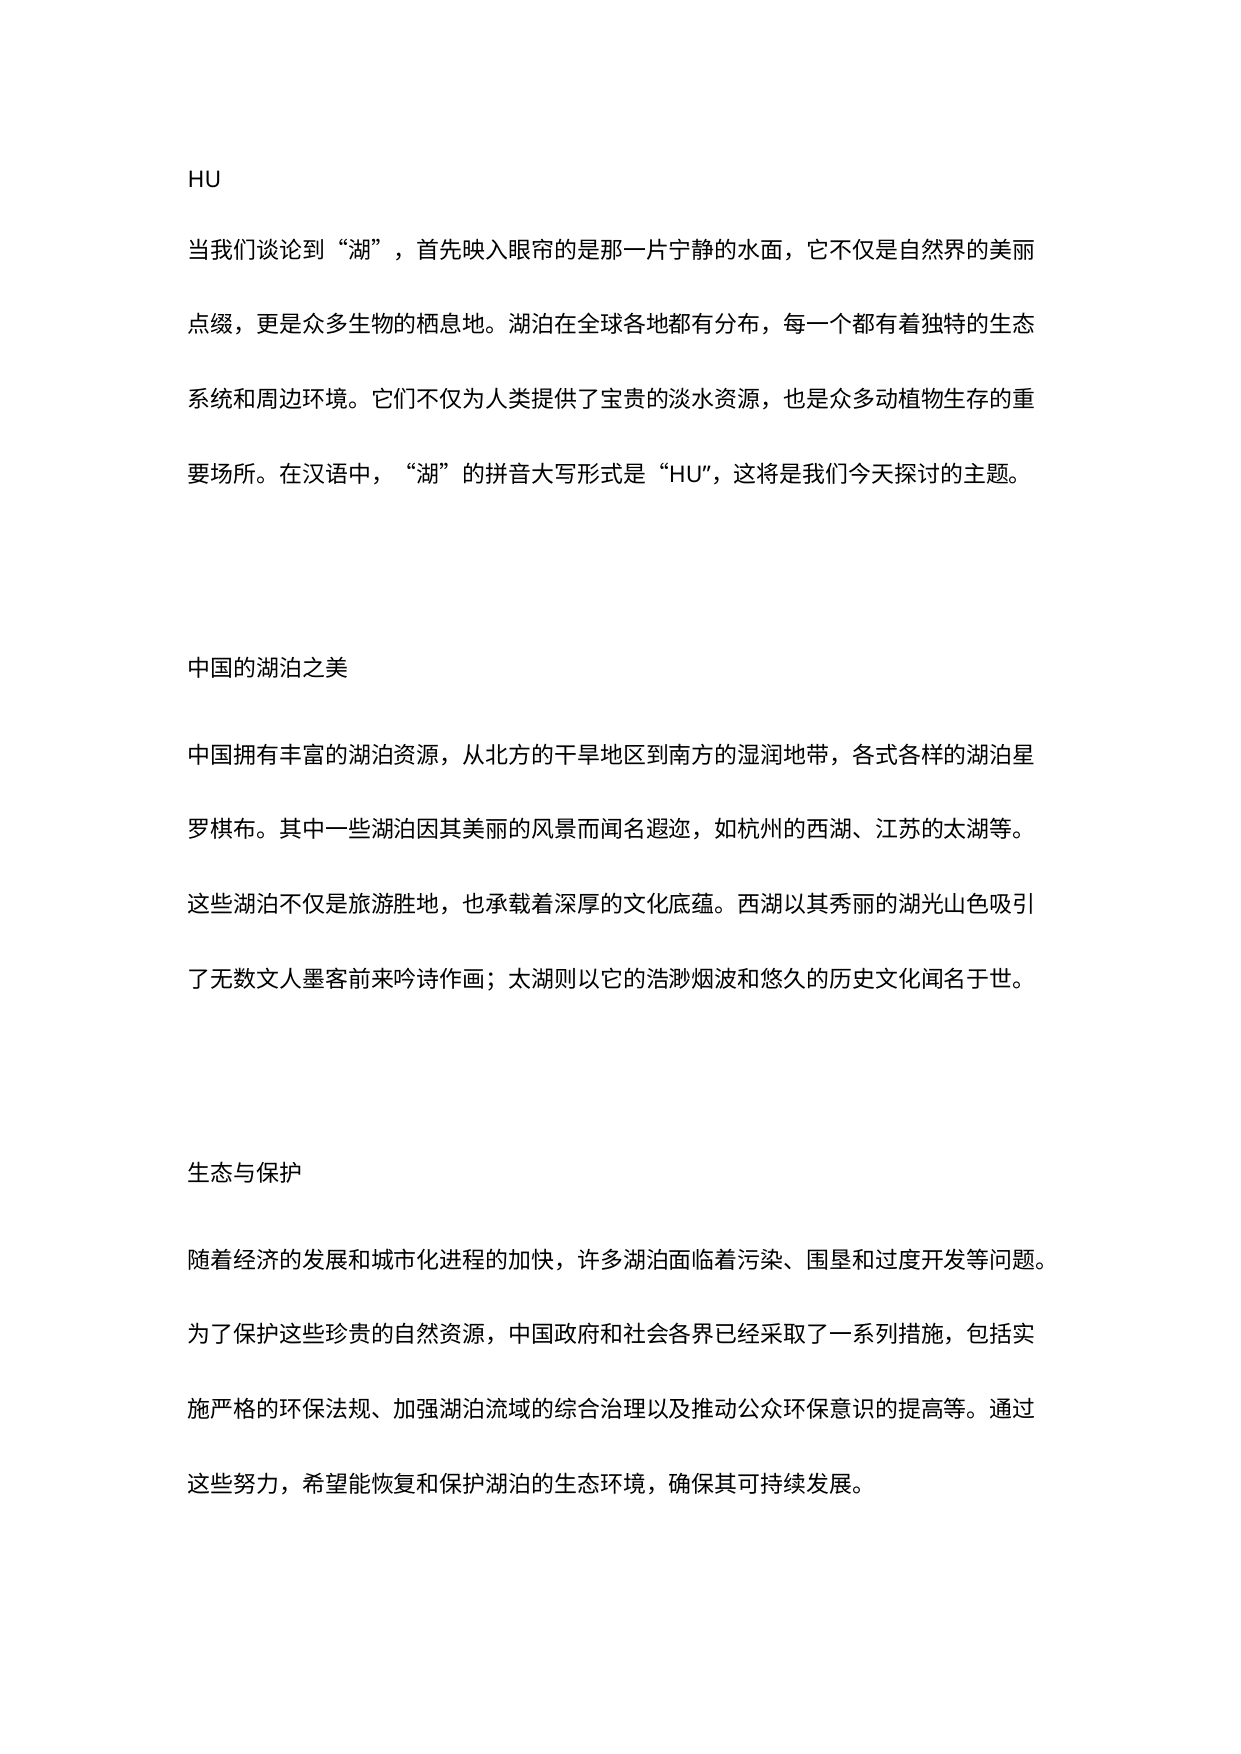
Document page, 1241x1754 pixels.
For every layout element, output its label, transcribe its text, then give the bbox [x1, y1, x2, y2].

text 当我们谈论到“湖”，首先映入眼帘的是那一片宁静的水面，它不仅是自然界的美丽点缀，更是众多生物的栖息地。湖泊在全球各地都有分布，每一个都有着独特的生态系统和周边环境。它们不仅为人类提供了宝贵的淡水资源，也是众多动植物生存的重要场所。在汉语中，“湖”的拼音大写形式是“HU”，这将是我们今天探讨的主题。 [187, 216, 1053, 505]
text 生态与保护 [187, 1139, 1053, 1204]
text HU [187, 162, 1053, 194]
text 中国拥有丰富的湖泊资源，从北方的干旱地区到南方的湿润地带，各式各样的湖泊星罗棋布。其中一些湖泊因其美丽的风景而闻名遐迩，如杭州的西湖、江苏的太湖等。这些湖泊不仅是旅游胜地，也承载着深厚的文化底蕴。西湖以其秀丽的湖光山色吸引了无数文人墨客前来吟诗作画；太湖则以它的浩渺烟波和悠久的历史文化闻名于世。 [187, 721, 1053, 1010]
text 随着经济的发展和城市化进程的加快，许多湖泊面临着污染、围垦和过度开发等问题。为了保护这些珍贵的自然资源，中国政府和社会各界已经采取了一系列措施，包括实施严格的环保法规、加强湖泊流域的综合治理以及推动公众环保意识的提高等。通过这些努力，希望能恢复和保护湖泊的生态环境，确保其可持续发展。 [187, 1226, 1053, 1515]
text 中国的湖泊之美 [187, 634, 1053, 699]
